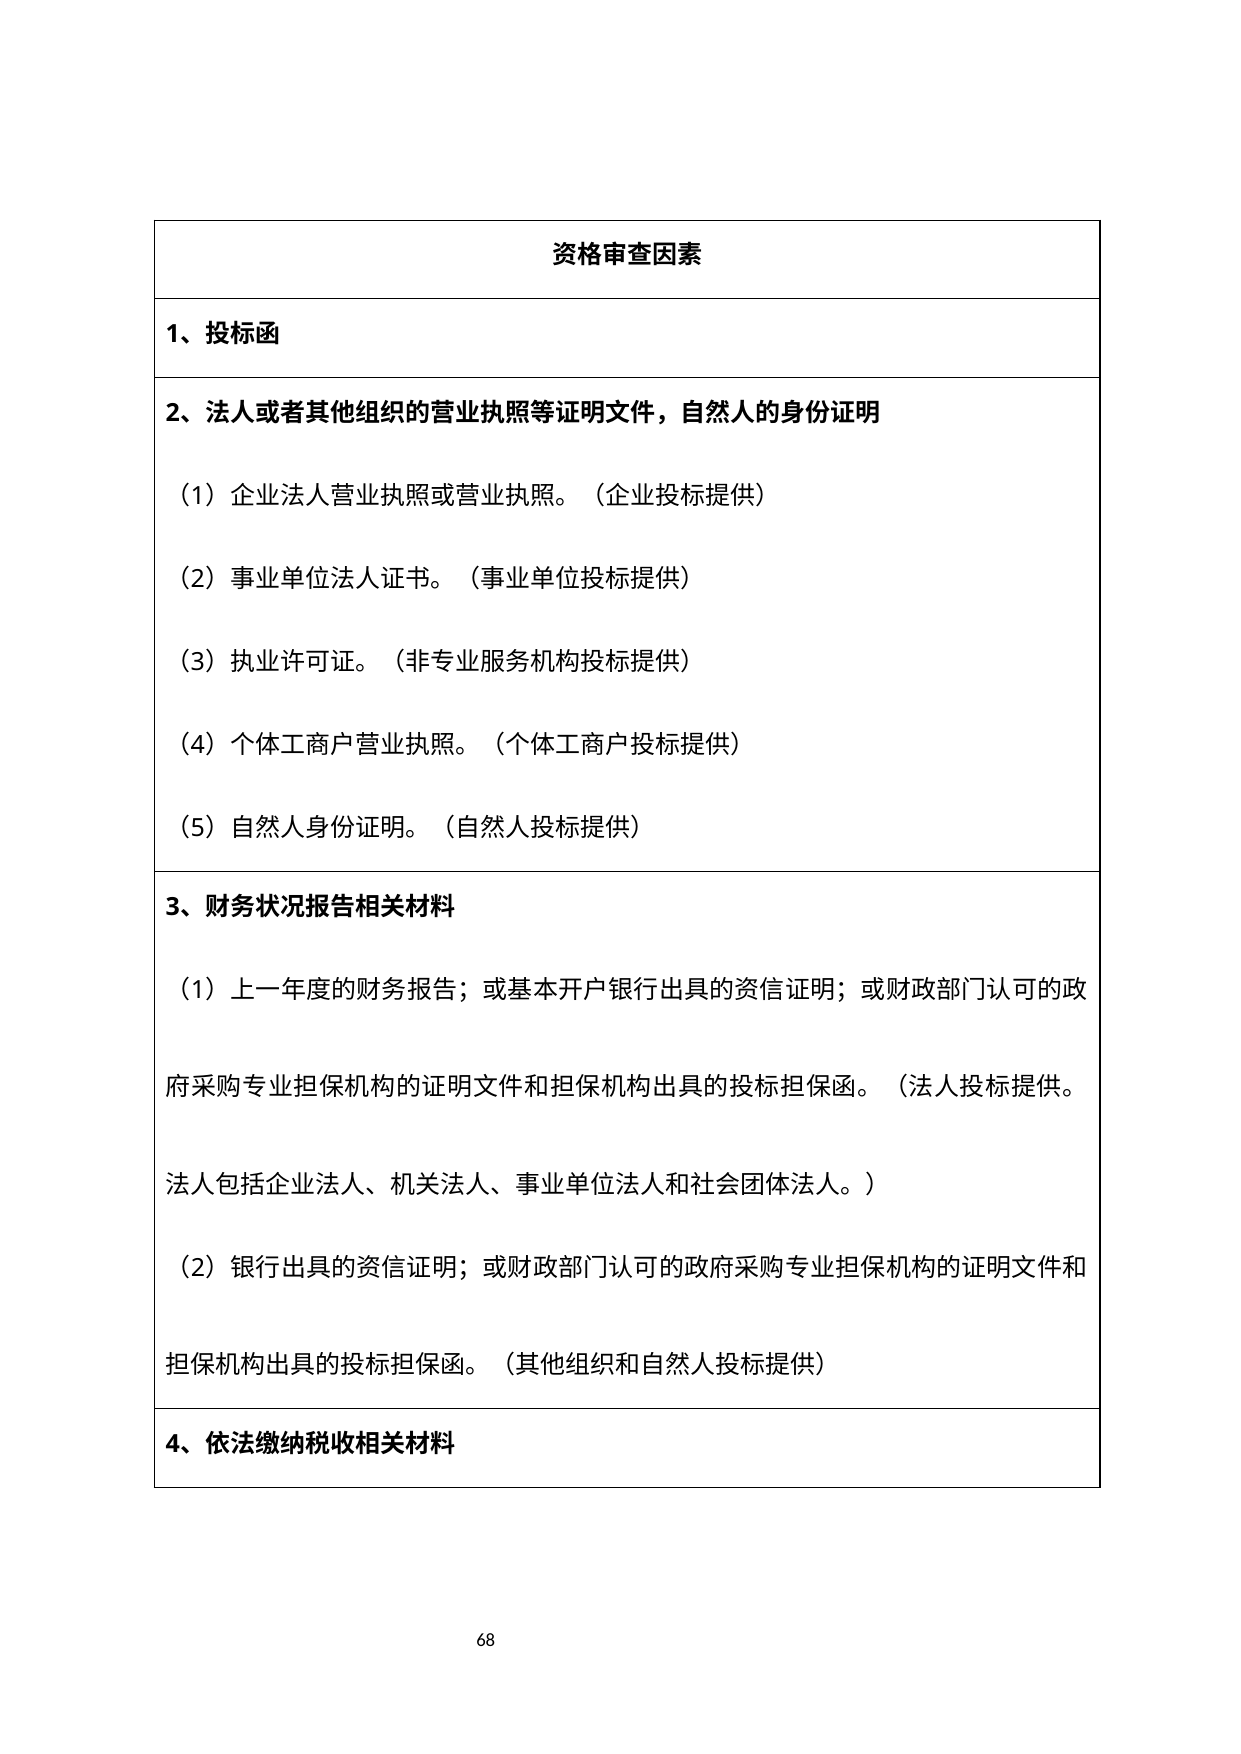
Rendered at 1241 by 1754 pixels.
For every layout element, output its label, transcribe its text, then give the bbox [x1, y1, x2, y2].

table_header 资格审查因素 [155, 221, 1099, 298]
table_cell 3、财务状况报告相关材料 （1）上一年度的财务报告；或基本开户银行出具的资信证明；或财政部门认可的政府采购专业担保机构的证明文件和担保机构出具的投标担保函。（法人投标提供。法人包括企业法人、机关法人、事业单位法人和社会团体法人。） （2）银行出具的资信证明；或财政部门认可的政府采购专业担保机构的证明文件和担保机构出具的投标担保函。（其他组织和自然人投标提供） [155, 872, 1099, 1408]
table_cell 2、法人或者其他组织的营业执照等证明文件，自然人的身份证明 （1）企业法人营业执照或营业执照。（企业投标提供） （2）事业单位法人证书。（事业单位投标提供） （3）执业许可证。（非专业服务机构投标提供） （4）个体工商户营业执照。（个体工商户投标提供） （5）自然人身份证明。（自然人投标提供） [155, 378, 1099, 871]
table_cell 1、投标函 [155, 299, 1099, 377]
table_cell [155, 1409, 1099, 1487]
